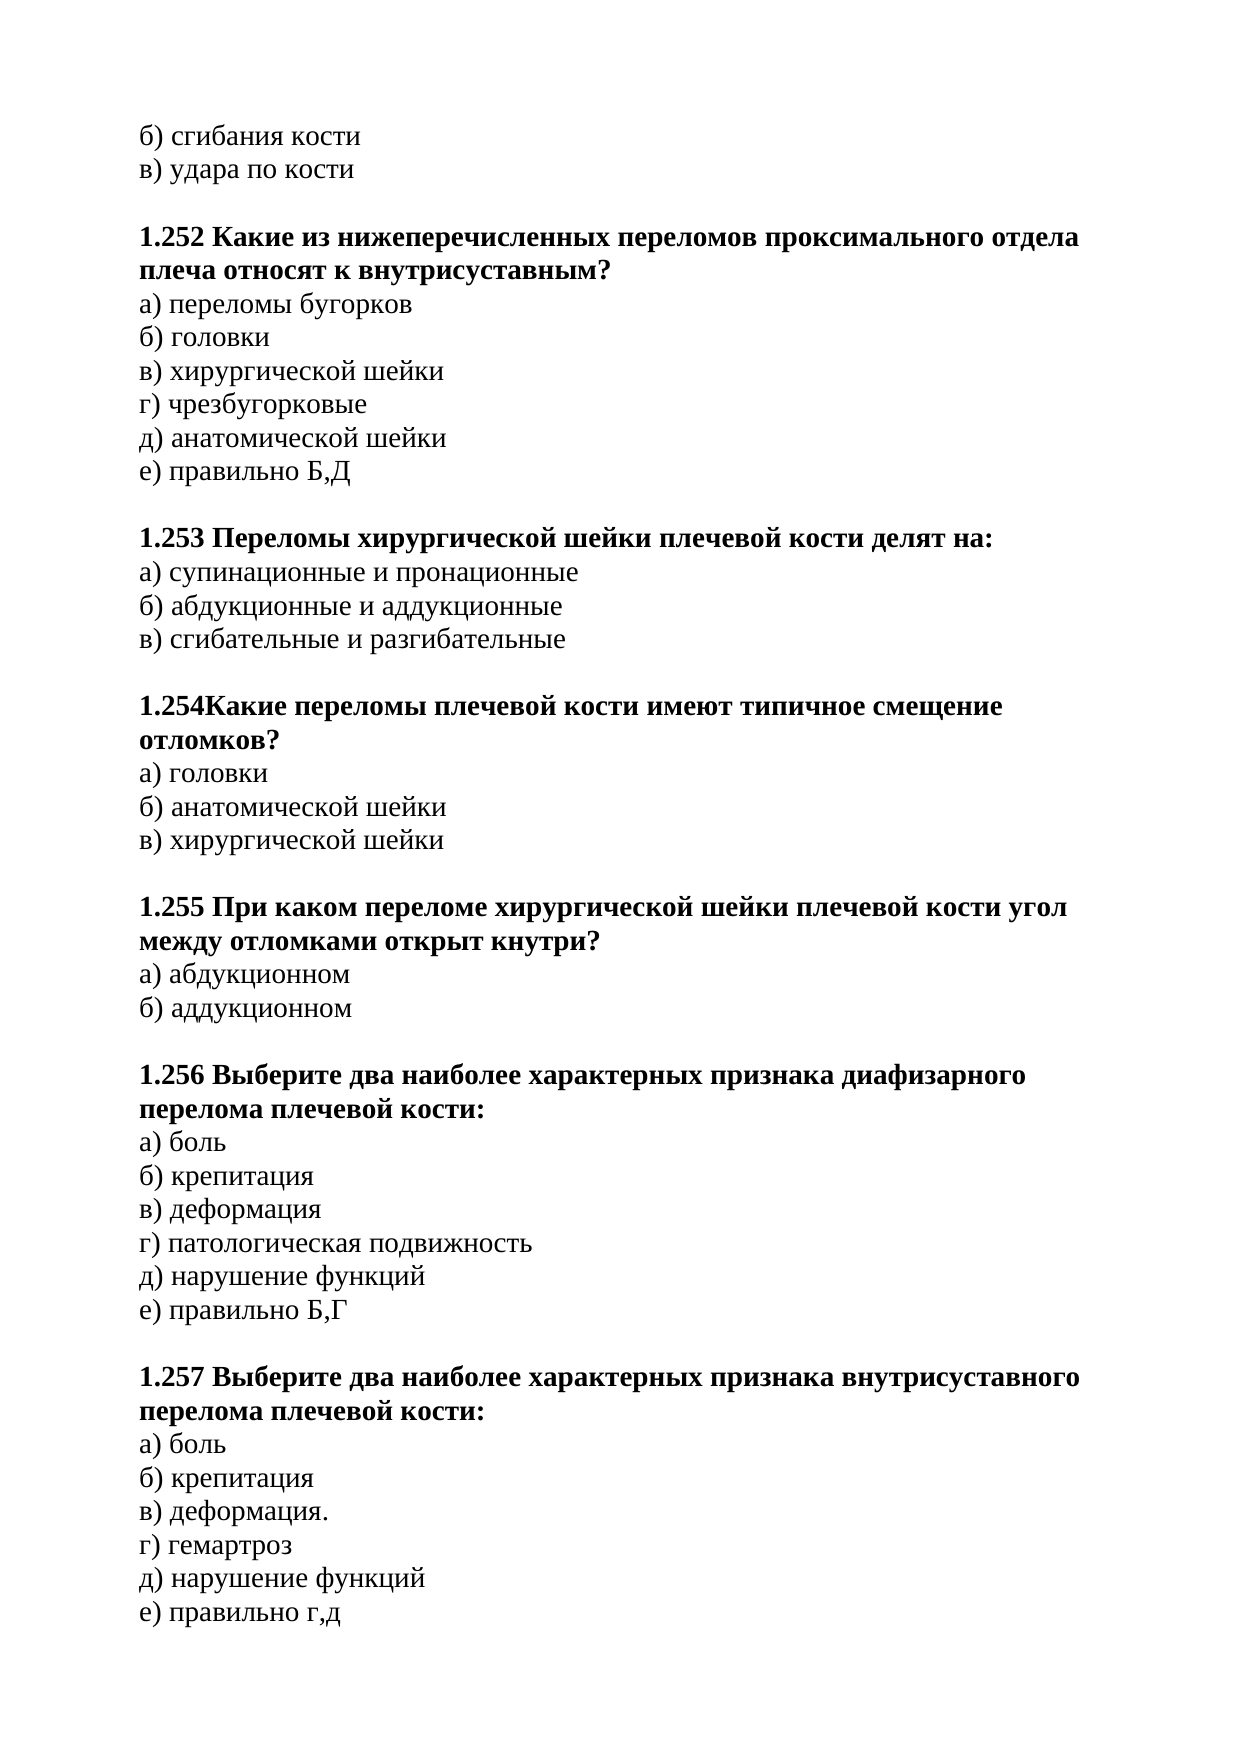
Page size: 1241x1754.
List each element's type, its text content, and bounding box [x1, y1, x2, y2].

text а) переломы бугорков [139, 286, 1101, 319]
text в) деформация [139, 1191, 1101, 1225]
text в) деформация. [139, 1493, 1101, 1527]
text а) боль [139, 1124, 1101, 1158]
text 1.257 Выберите два наиболее характерных признака внутрисуставного перелома плечевой кости: [139, 1359, 1101, 1426]
text б) анатомической шейки [139, 789, 1101, 822]
text в) удара по кости [139, 152, 1101, 185]
text б) головки [139, 319, 1101, 353]
text б) абдукционные и аддукционные [139, 588, 1101, 621]
text д) анатомической шейки [139, 420, 1101, 453]
text в) хирургической шейки [139, 353, 1101, 386]
text а) супинационные и пронационные [139, 554, 1101, 588]
text а) боль [139, 1426, 1101, 1460]
text 1.253 Переломы хирургической шейки плечевой кости делят на: [139, 521, 1101, 554]
text г) гемартроз [139, 1527, 1101, 1560]
text в) сгибательные и разгибательные [139, 621, 1101, 655]
text е) правильно Б,Г [139, 1292, 1101, 1326]
text б) аддукционном [139, 990, 1101, 1024]
text а) абдукционном [139, 957, 1101, 990]
text в) хирургической шейки [139, 822, 1101, 856]
text а) головки [139, 755, 1101, 789]
text е) правильно Б,Д [139, 453, 1101, 487]
text б) сгибания кости [139, 118, 1101, 152]
text 1.256 Выберите два наиболее характерных признака диафизарного перелома плечевой кости: [139, 1057, 1101, 1124]
text г) патологическая подвижность [139, 1225, 1101, 1258]
text е) правильно г,д [139, 1594, 1101, 1627]
text д) нарушение функций [139, 1560, 1101, 1594]
text б) крепитация [139, 1460, 1101, 1493]
text 1.255 При каком переломе хирургической шейки плечевой кости угол между отломками открыт кнутри? [139, 889, 1101, 957]
text г) чрезбугорковые [139, 386, 1101, 420]
text б) крепитация [139, 1158, 1101, 1191]
text 1.254Какие переломы плечевой кости имеют типичное смещение отломков? [139, 688, 1101, 755]
text 1.252 Какие из нижеперечисленных переломов проксимального отдела плеча относят к внутрисуставным? [139, 219, 1101, 286]
text д) нарушение функций [139, 1258, 1101, 1292]
